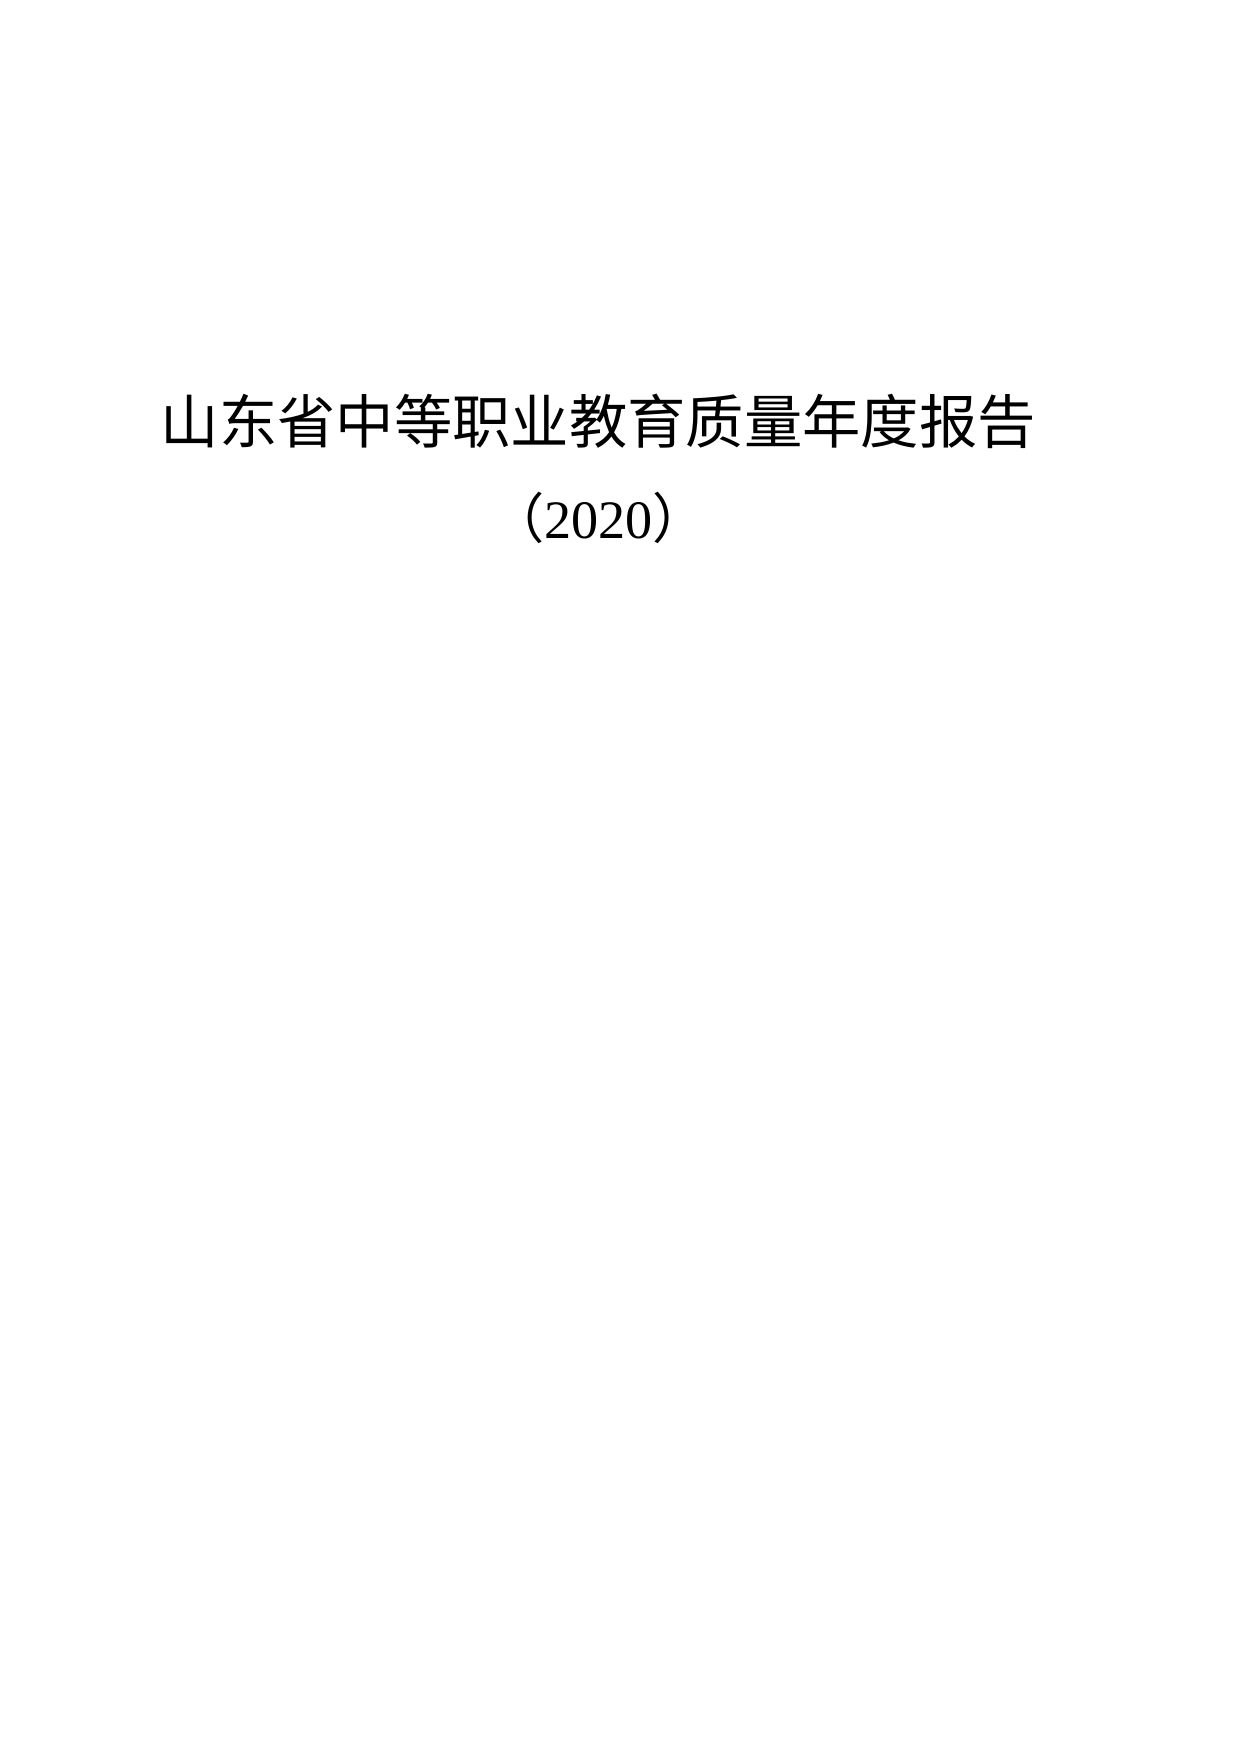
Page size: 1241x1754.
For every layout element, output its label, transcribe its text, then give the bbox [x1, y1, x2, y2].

text （2020） [148, 466, 1048, 564]
text 山东省中等职业教育质量年度报告 [148, 369, 1048, 466]
